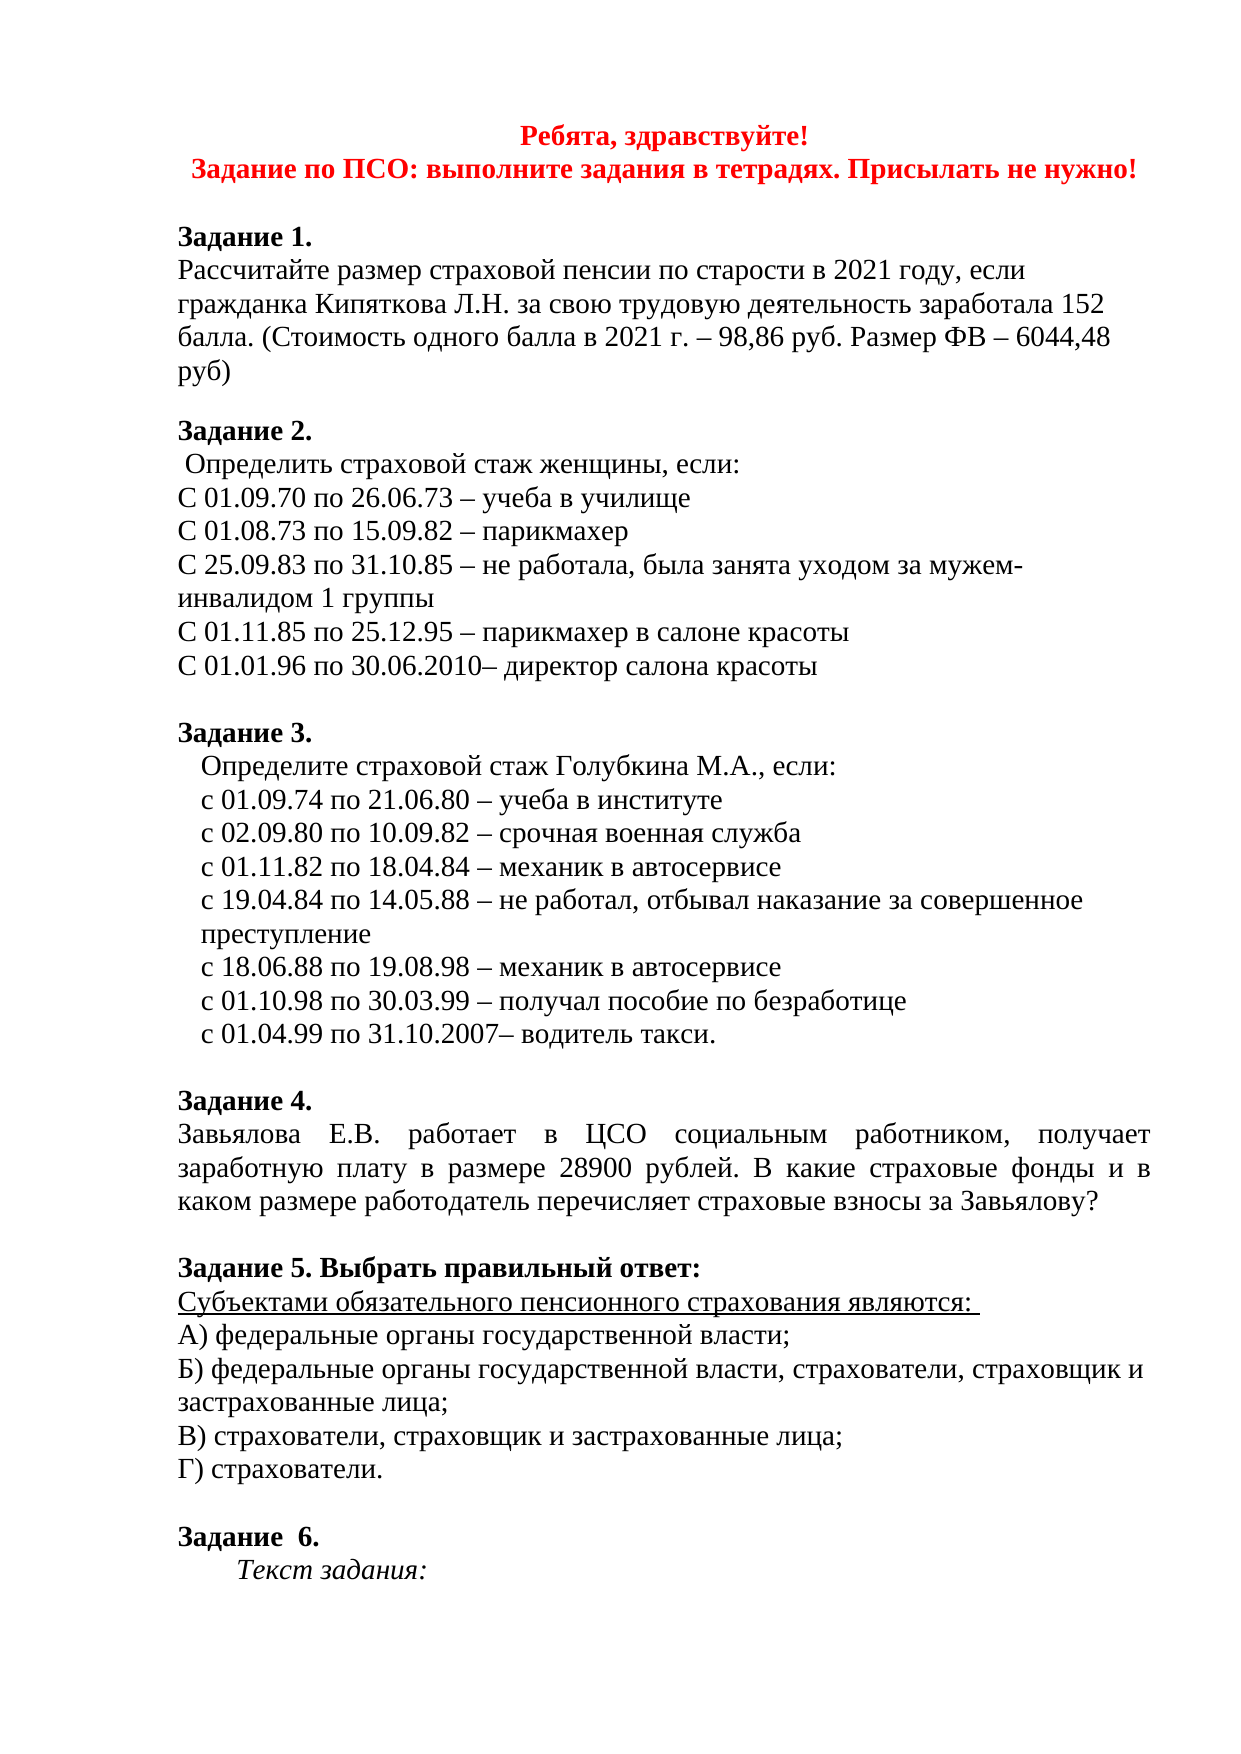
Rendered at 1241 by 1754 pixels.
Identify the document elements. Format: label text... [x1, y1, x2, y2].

text с 19.04.84 по 14.05.88 – не работал, отбывал наказание за совершенное преступление [201, 882, 1128, 949]
text с 01.09.74 по 21.06.80 – учеба в институте [201, 782, 1128, 815]
text Текст задания: [177, 1552, 1152, 1586]
text Определить страховой стаж женщины, если: [177, 446, 1128, 480]
text С 01.01.96 по 30.06.2010– директор салона красоты [177, 648, 1128, 681]
text В) страхователи, страховщик и застрахованные лица; [177, 1418, 1152, 1452]
title Рассчитайте размер страховой пенсии по старости в 2021 году, если гражданка Кипяткова Л.Н. за свою трудовую деятельность заработала 152 балла. (Стоимость одного балла в 2021 г. – 98,86 руб. Размер ФВ – 6044,48 руб) [177, 252, 1152, 386]
text С 01.11.85 по 25.12.95 – парикмахер в салоне красоты [177, 614, 1128, 648]
text А) федеральные органы государственной власти; [177, 1317, 1152, 1351]
text Субъектами обязательного пенсионного страхования являются: [177, 1284, 1152, 1317]
text с 01.11.82 по 18.04.84 – механик в автосервисе [201, 849, 1128, 882]
text Задание 5. Выбрать правильный ответ: [177, 1250, 1152, 1284]
text Задание 1. [177, 219, 1152, 252]
text Завьялова Е.В. работает в ЦСО социальным работником, получает заработную плату в размере 28900 рублей. В какие страховые фонды и в каком размере работодатель перечисляет страховые взносы за Завьялову? [177, 1116, 1152, 1217]
text с 02.09.80 по 10.09.82 – срочная военная служба [201, 815, 1128, 849]
text С 01.08.73 по 15.09.82 – парикмахер [177, 513, 1128, 547]
text Определите страховой стаж Голубкина М.А., если: [201, 748, 1128, 782]
text С 01.09.70 по 26.06.73 – учеба в училище [177, 480, 1128, 513]
text Задание 3. [177, 715, 1128, 748]
text Б) федеральные органы государственной власти, страхователи, страховщик и застрахованные лица; [177, 1351, 1152, 1418]
text с 01.04.99 по 31.10.2007– водитель такси. [201, 1017, 1128, 1050]
text С 25.09.83 по 31.10.85 – не работала, была занята уходом за мужем- инвалидом 1 группы [177, 547, 1128, 614]
text Задание 4. [177, 1083, 1152, 1116]
text Задание 2. [177, 413, 1152, 446]
text Г) страхователи. [177, 1452, 1152, 1485]
text с 01.10.98 по 30.03.99 – получал пособие по безработице [201, 983, 1128, 1017]
text с 18.06.88 по 19.08.98 – механик в автосервисе [201, 949, 1128, 983]
text Задание по ПСО: выполните задания в тетрадях. Присылать не нужно! [177, 152, 1152, 185]
text Задание 6. [177, 1519, 1152, 1552]
text Ребята, здравствуйте! [177, 118, 1152, 152]
